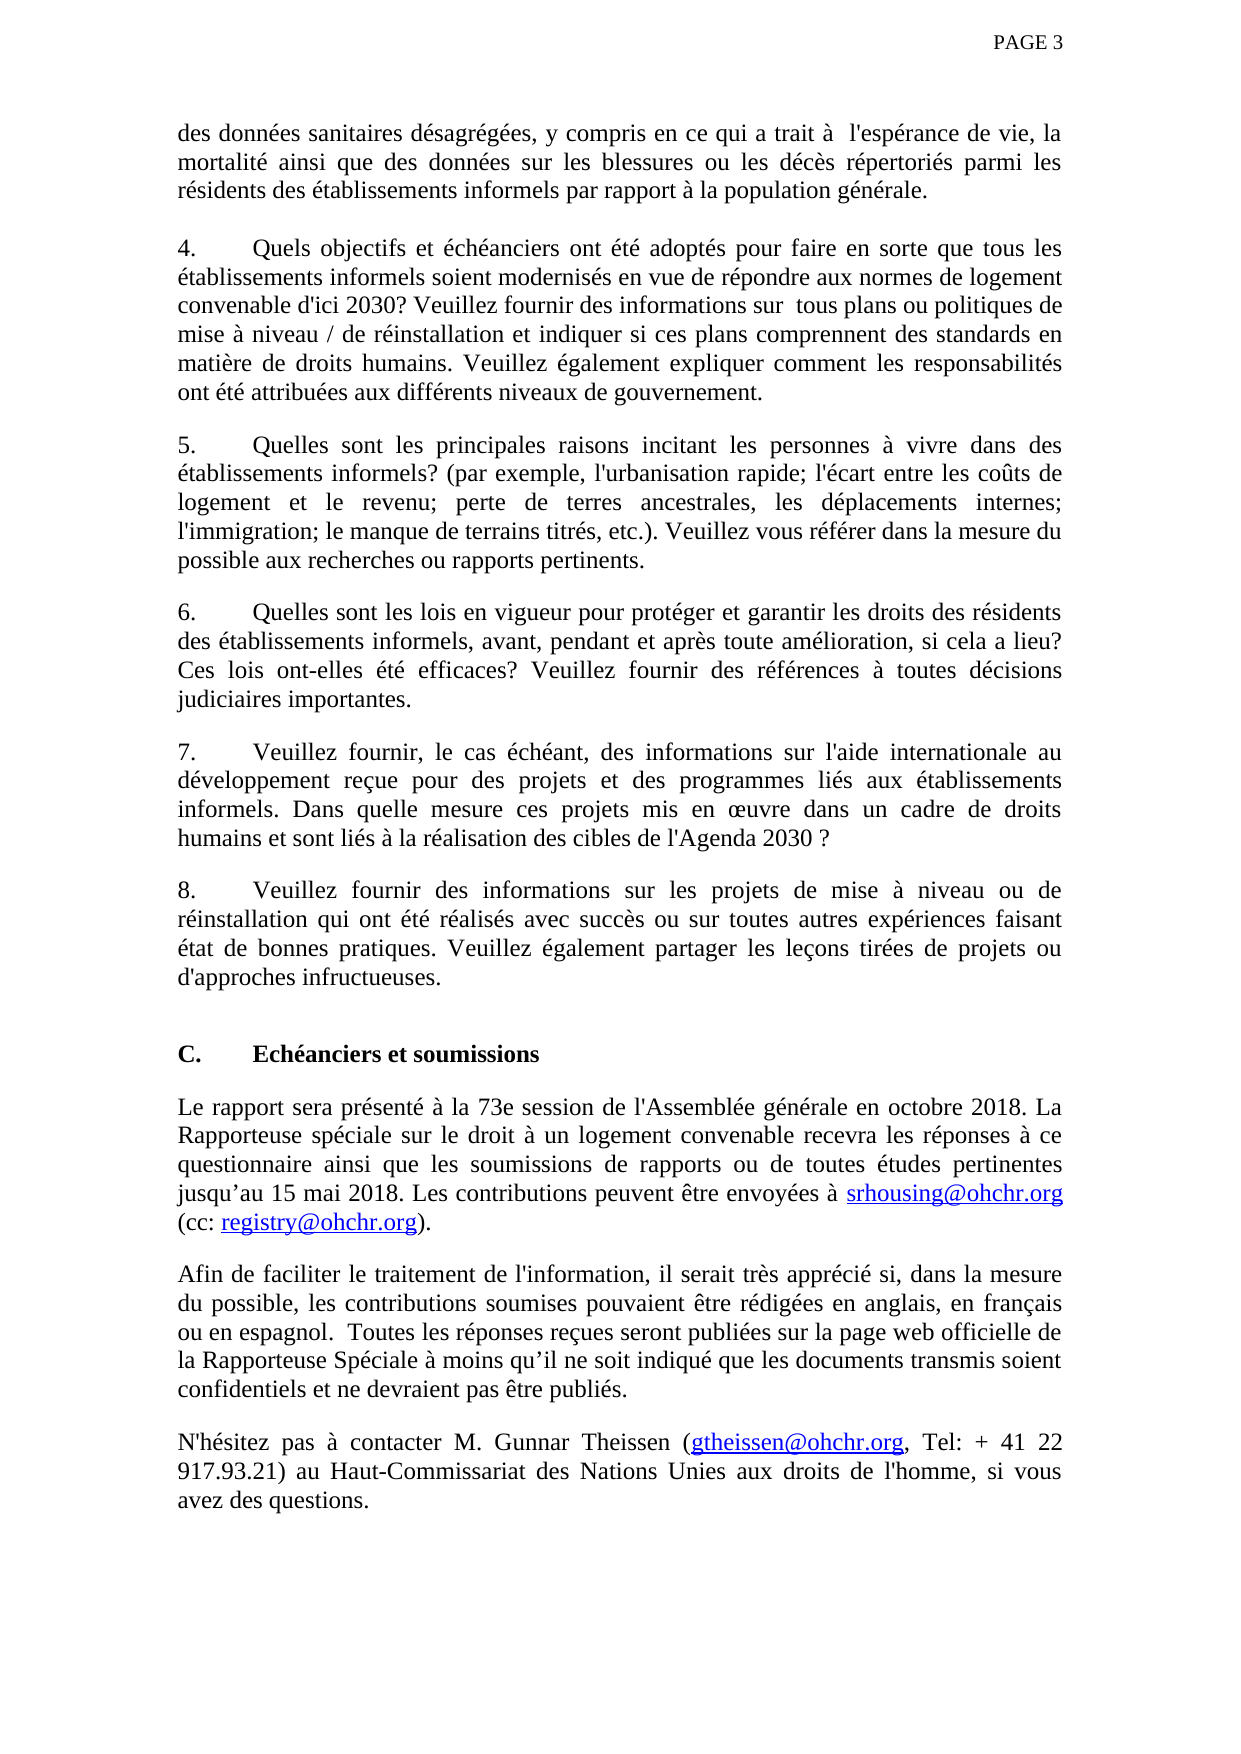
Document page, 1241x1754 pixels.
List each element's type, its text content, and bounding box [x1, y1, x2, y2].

text Le rapport sera présenté à la 73e session de l'Assemblée générale en octobre 2018. La Rapporteuse spéciale sur le droit à un logement convenable recevra les réponses à ce questionnaire ainsi que les soumissions de rapports ou de toutes études pertinentes jusqu’au 15 mai 2018. Les contributions peuvent être envoyées à srhousing@ohchr.org (cc: registry@ohchr.org). [177, 1092, 1063, 1235]
text 5. Quelles sont les principales raisons incitant les personnes à vivre dans des établissements informels? (par exemple, l'urbanisation rapide; l'écart entre les coûts de logement et le revenu; perte de terres ancestrales, les déplacements internes; l'immigration; le manque de terrains titrés, etc.). Veuillez vous référer dans la mesure du possible aux recherches ou rapports pertinents. [177, 430, 1063, 573]
text 8. Veuillez fournir des informations sur les projets de mise à niveau ou de réinstallation qui ont été réalisés avec succès ou sur toutes autres expériences faisant état de bonnes pratiques. Veuillez également partager les leçons tirées de projets ou d'approches infructueuses. [177, 876, 1063, 991]
text Afin de faciliter le traitement de l'information, il serait très apprécié si, dans la mesure du possible, les contributions soumises pouvaient être rédigées en anglais, en français ou en espagnol. Toutes les réponses reçues seront publiées sur la page web officielle de la Rapporteuse Spéciale à moins qu’il ne soit indiqué que les documents transmis soient confidentiels et ne devraient pas être publiés. [177, 1259, 1063, 1403]
text N'hésitez pas à contacter M. Gunnar Theissen (gtheissen@ohchr.org, Tel: + 41 22 917.93.21) au Haut-Commissariat des Nations Unies aux droits de l'homme, si vous avez des questions. [177, 1427, 1063, 1513]
text 4. Quels objectifs et échéanciers ont été adoptés pour faire en sorte que tous les établissements informels soient modernisés en vue de répondre aux normes de logement convenable d'ici 2030? Veuillez fournir des informations sur tous plans ou politiques de mise à niveau / de réinstallation et indiquer si ces plans comprennent des standards en matière de droits humains. Veuillez également expliquer comment les responsabilités ont été attribuées aux différents niveaux de gouvernement. [177, 233, 1063, 406]
text C. Echéanciers et soumissions [177, 1039, 1063, 1067]
text 6. Quelles sont les lois en vigueur pour protéger et garantir les droits des résidents des établissements informels, avant, pendant et après toute amélioration, si cela a lieu? Ces lois ont-elles été efficaces? Veuillez fournir des références à toutes décisions judiciaires importantes. [177, 597, 1063, 712]
text 7. Veuillez fournir, le cas échéant, des informations sur l'aide internationale au développement reçue pour des projets et des programmes liés aux établissements informels. Dans quelle mesure ces projets mis en œuvre dans un cadre de droits humains et sont liés à la réalisation des cibles de l'Agenda 2030 ? [177, 737, 1063, 852]
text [177, 118, 1063, 204]
